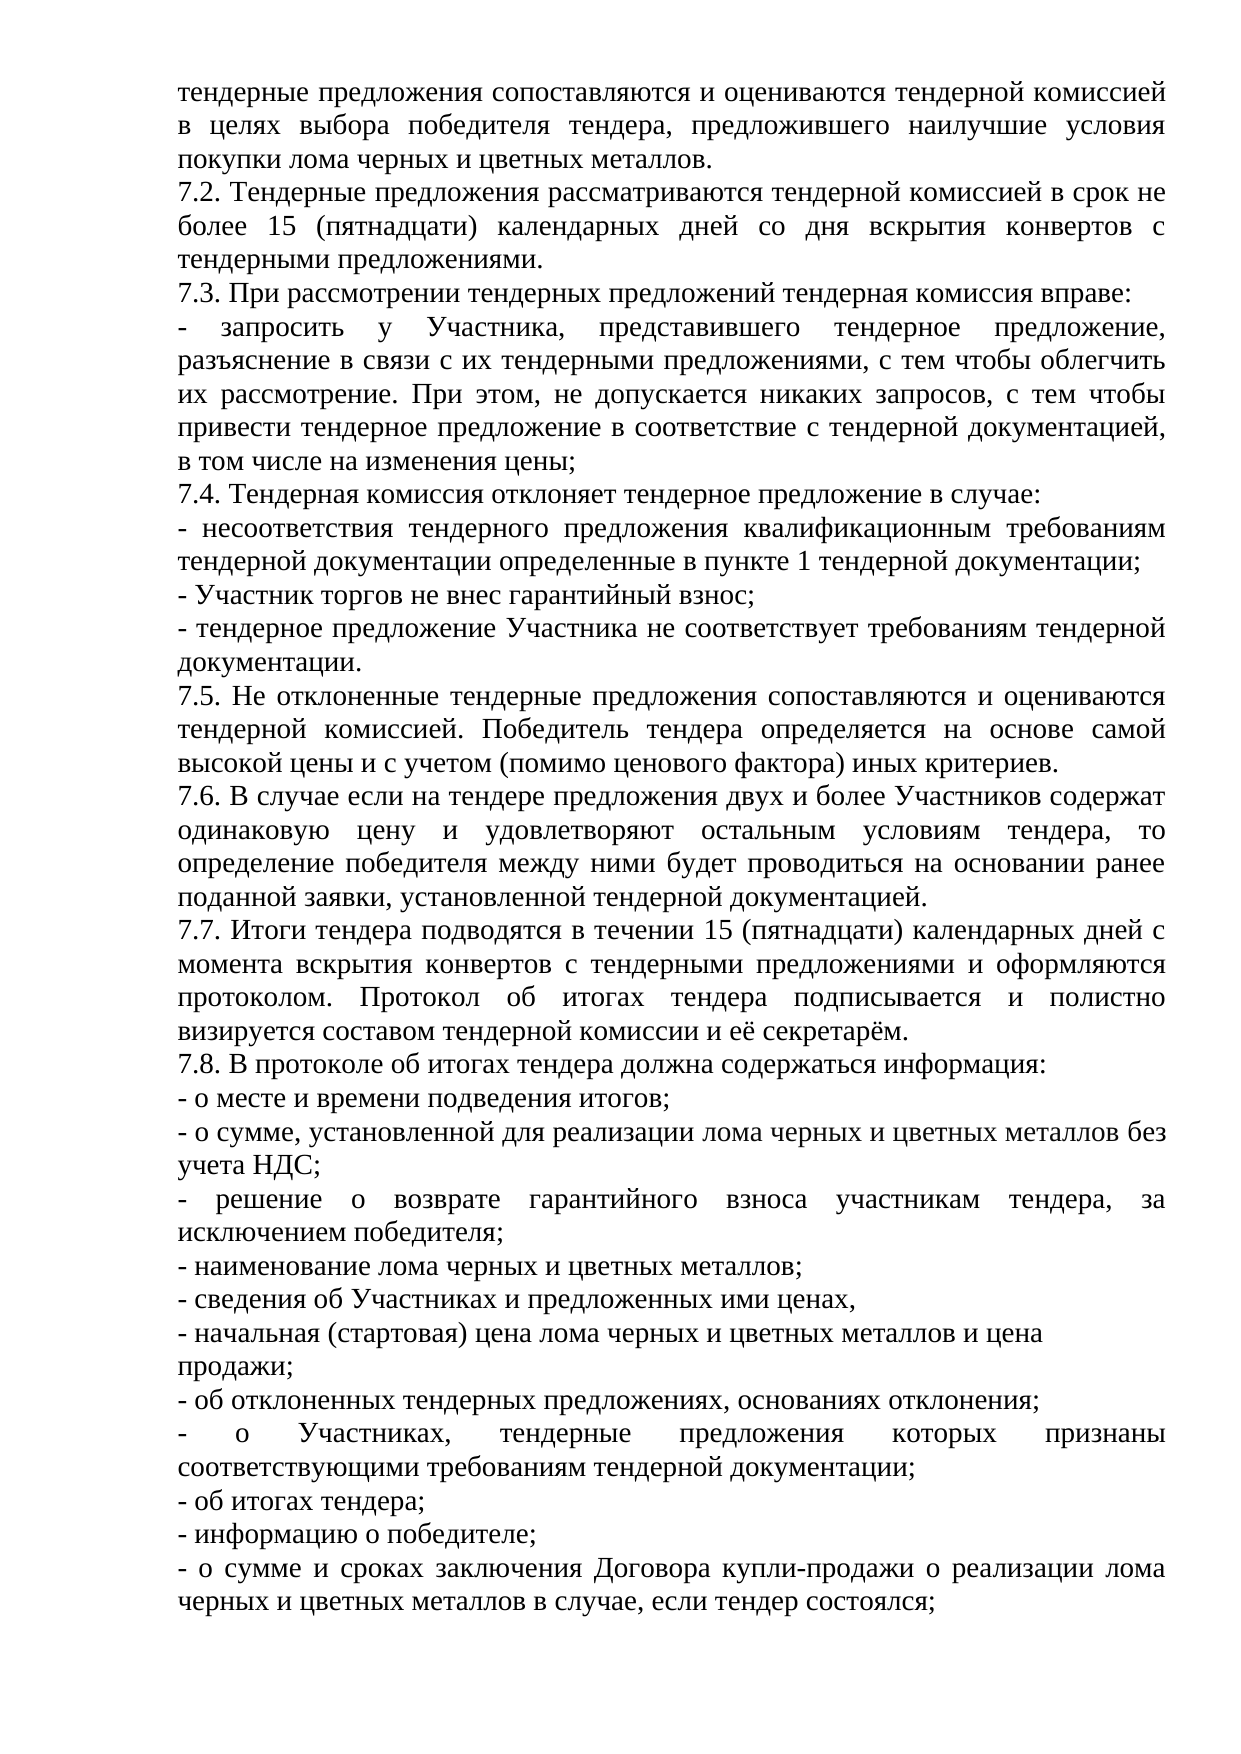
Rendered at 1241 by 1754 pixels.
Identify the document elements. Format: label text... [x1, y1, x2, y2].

text 7.3. При рассмотрении тендерных предложений тендерная комиссия вправе: [177, 275, 1167, 309]
text - сведения об Участниках и предложенных ими ценах, [177, 1281, 1167, 1315]
text - о сумме и сроках заключения Договора купли-продажи о реализации лома черных и цветных металлов в случае, если тендер состоялся; [177, 1550, 1167, 1617]
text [177, 74, 1167, 174]
text - начальная (стартовая) цена лома черных и цветных металлов и цена продажи; [177, 1315, 1167, 1382]
text 7.4. Тендерная комиссия отклоняет тендерное предложение в случае: [177, 476, 1167, 510]
text - Участник торгов не внес гарантийный взнос; [177, 577, 1167, 611]
text 7.7. Итоги тендера подводятся в течении 15 (пятнадцати) календарных дней с момента вскрытия конвертов с тендерными предложениями и оформляются протоколом. Протокол об итогах тендера подписывается и полистно визируется составом тендерной комиссии и её секретарём. [177, 912, 1167, 1047]
text - наименование лома черных и цветных металлов; [177, 1248, 1167, 1281]
text - о месте и времени подведения итогов; [177, 1080, 1167, 1114]
text - решение о возврате гарантийного взноса участникам тендера, за исключением победителя; [177, 1181, 1167, 1248]
text - об итогах тендера; [177, 1483, 1167, 1516]
text - запросить у Участника, представившего тендерное предложение, разъяснение в связи с их тендерными предложениями, с тем чтобы облегчить их рассмотрение. При этом, не допускается никаких запросов, с тем чтобы привести тендерное предложение в соответствие с тендерной документацией, в том числе на изменения цены; [177, 309, 1167, 476]
text - тендерное предложение Участника не соответствует требованиям тендерной документации. [177, 611, 1167, 678]
text - о сумме, установленной для реализации лома черных и цветных металлов без учета НДС; [177, 1114, 1167, 1181]
text - об отклоненных тендерных предложениях, основаниях отклонения; [177, 1382, 1167, 1416]
text - несоответствия тендерного предложения квалификационным требованиям тендерной документации определенные в пункте 1 тендерной документации; [177, 510, 1167, 577]
text 7.8. В протоколе об итогах тендера должна содержаться информация: [177, 1047, 1167, 1080]
text - о Участниках, тендерные предложения которых признаны соответствующими требованиям тендерной документации; [177, 1416, 1167, 1483]
text 7.2. Тендерные предложения рассматриваются тендерной комиссией в срок не более 15 (пятнадцати) календарных дней со дня вскрытия конвертов с тендерными предложениями. [177, 174, 1167, 275]
text - информацию о победителе; [177, 1516, 1167, 1550]
text 7.5. Не отклоненные тендерные предложения сопоставляются и оцениваются тендерной комиссией. Победитель тендера определяется на основе самой высокой цены и с учетом (помимо ценового фактора) иных критериев. [177, 678, 1167, 778]
text 7.6. В случае если на тендере предложения двух и более Участников содержат одинаковую цену и удовлетворяют остальным условиям тендера, то определение победителя между ними будет проводиться на основании ранее поданной заявки, установленной тендерной документацией. [177, 778, 1167, 912]
